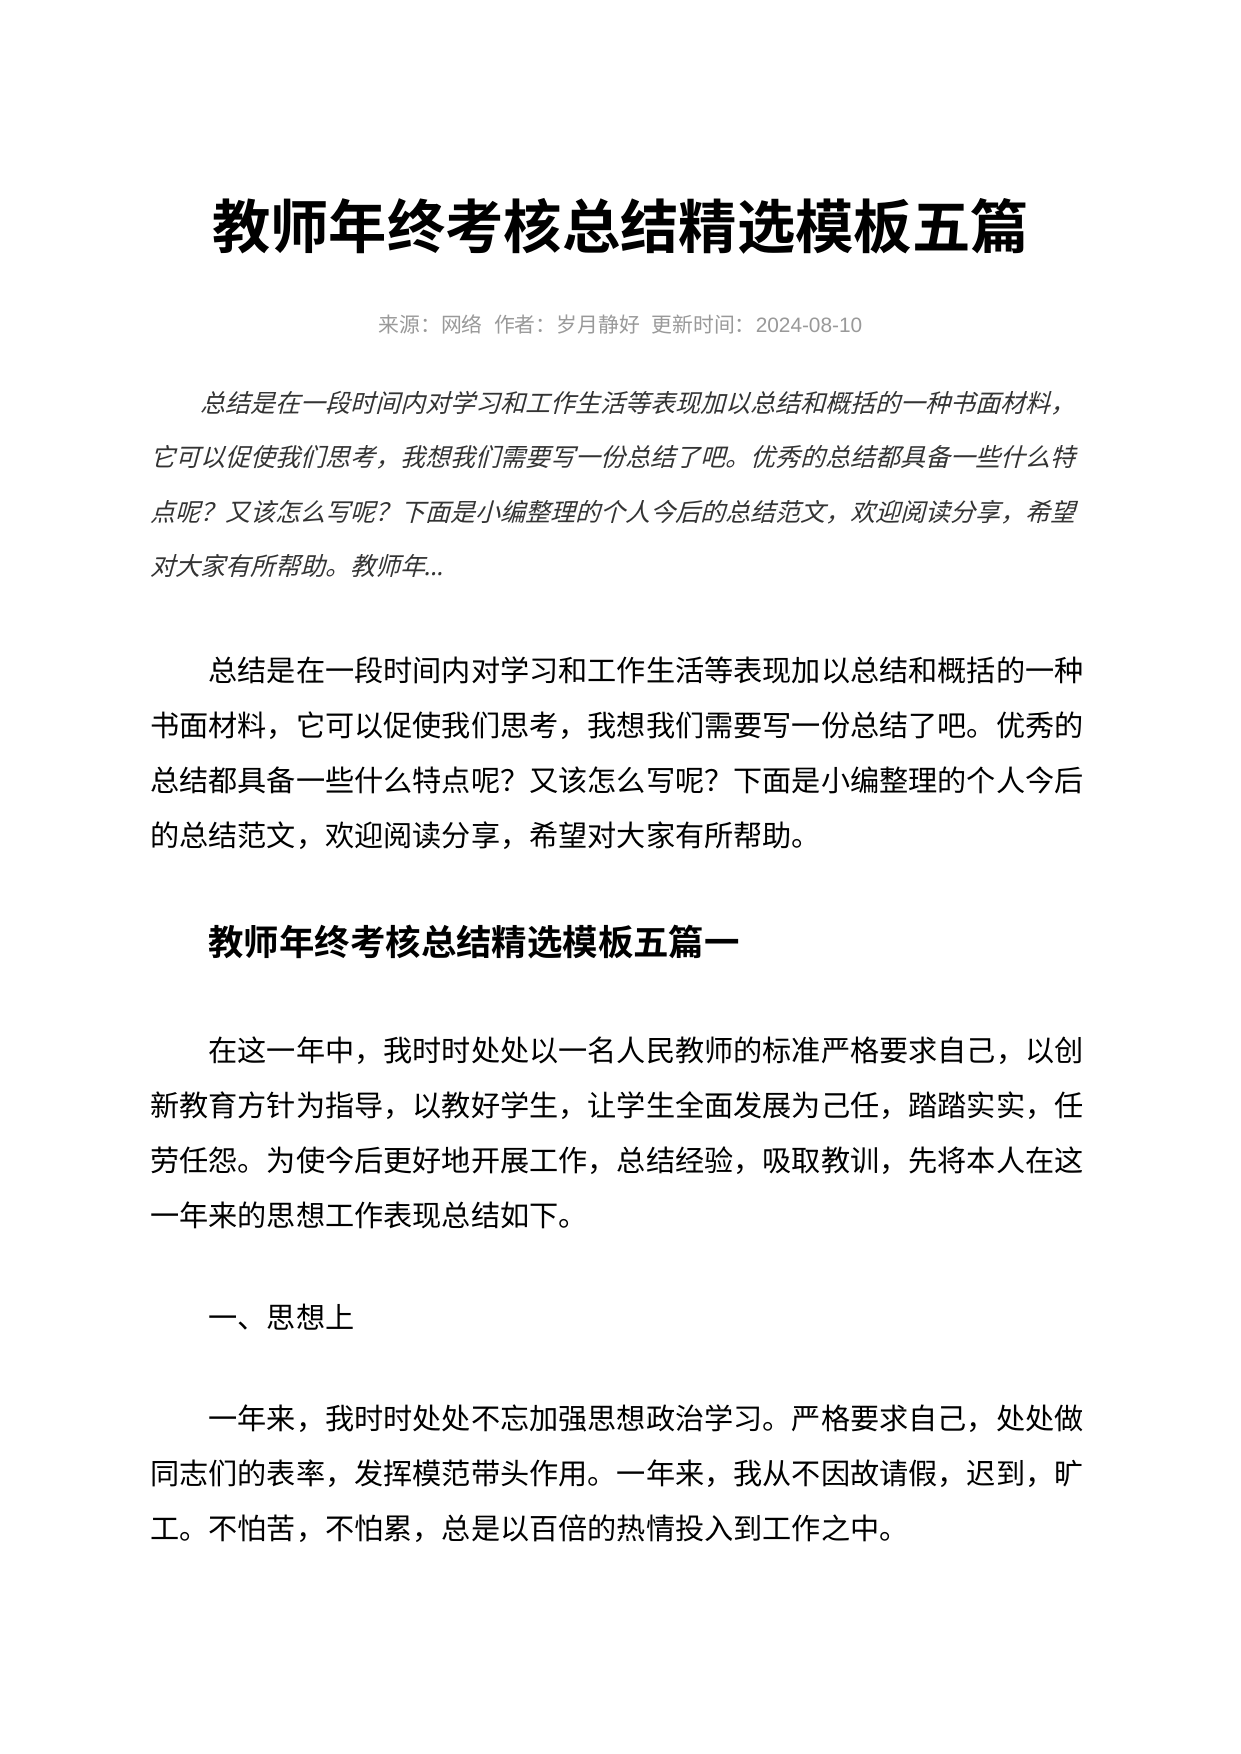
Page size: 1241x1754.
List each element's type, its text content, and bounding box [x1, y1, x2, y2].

text 总结是在一段时间内对学习和工作生活等表现加以总结和概括的一种书面材料，它可以促使我们思考，我想我们需要写一份总结了吧。优秀的总结都具备一些什么特点呢？又该怎么写呢？下面是小编整理的个人今后的总结范文，欢迎阅读分享，希望对大家有所帮助。教师年... [150, 383, 1090, 583]
subtitle 教师年终考核总结精选模板五篇 [150, 181, 1090, 266]
text 一、思想上 [150, 1294, 1090, 1336]
text 一年来，我时时处处不忘加强思想政治学习。严格要求自己，处处做同志们的表率，发挥模范带头作用。一年来，我从不因故请假，迟到，旷工。不怕苦，不怕累，总是以百倍的热情投入到工作之中。 [150, 1396, 1090, 1548]
text 来源：网络 作者：岁月静好 更新时间：2024-08-10 [150, 313, 1090, 337]
text 在这一年中，我时时处处以一名人民教师的标准严格要求自己，以创新教育方针为指导，以教好学生，让学生全面发展为己任，踏踏实实，任劳任怨。为使今后更好地开展工作，总结经验，吸取教训，先将本人在这一年来的思想工作表现总结如下。 [150, 1028, 1090, 1235]
text 教师年终考核总结精选模板五篇一 [150, 914, 1090, 966]
text 总结是在一段时间内对学习和工作生活等表现加以总结和概括的一种书面材料，它可以促使我们思考，我想我们需要写一份总结了吧。优秀的总结都具备一些什么特点呢？又该怎么写呢？下面是小编整理的个人今后的总结范文，欢迎阅读分享，希望对大家有所帮助。 [150, 648, 1090, 855]
